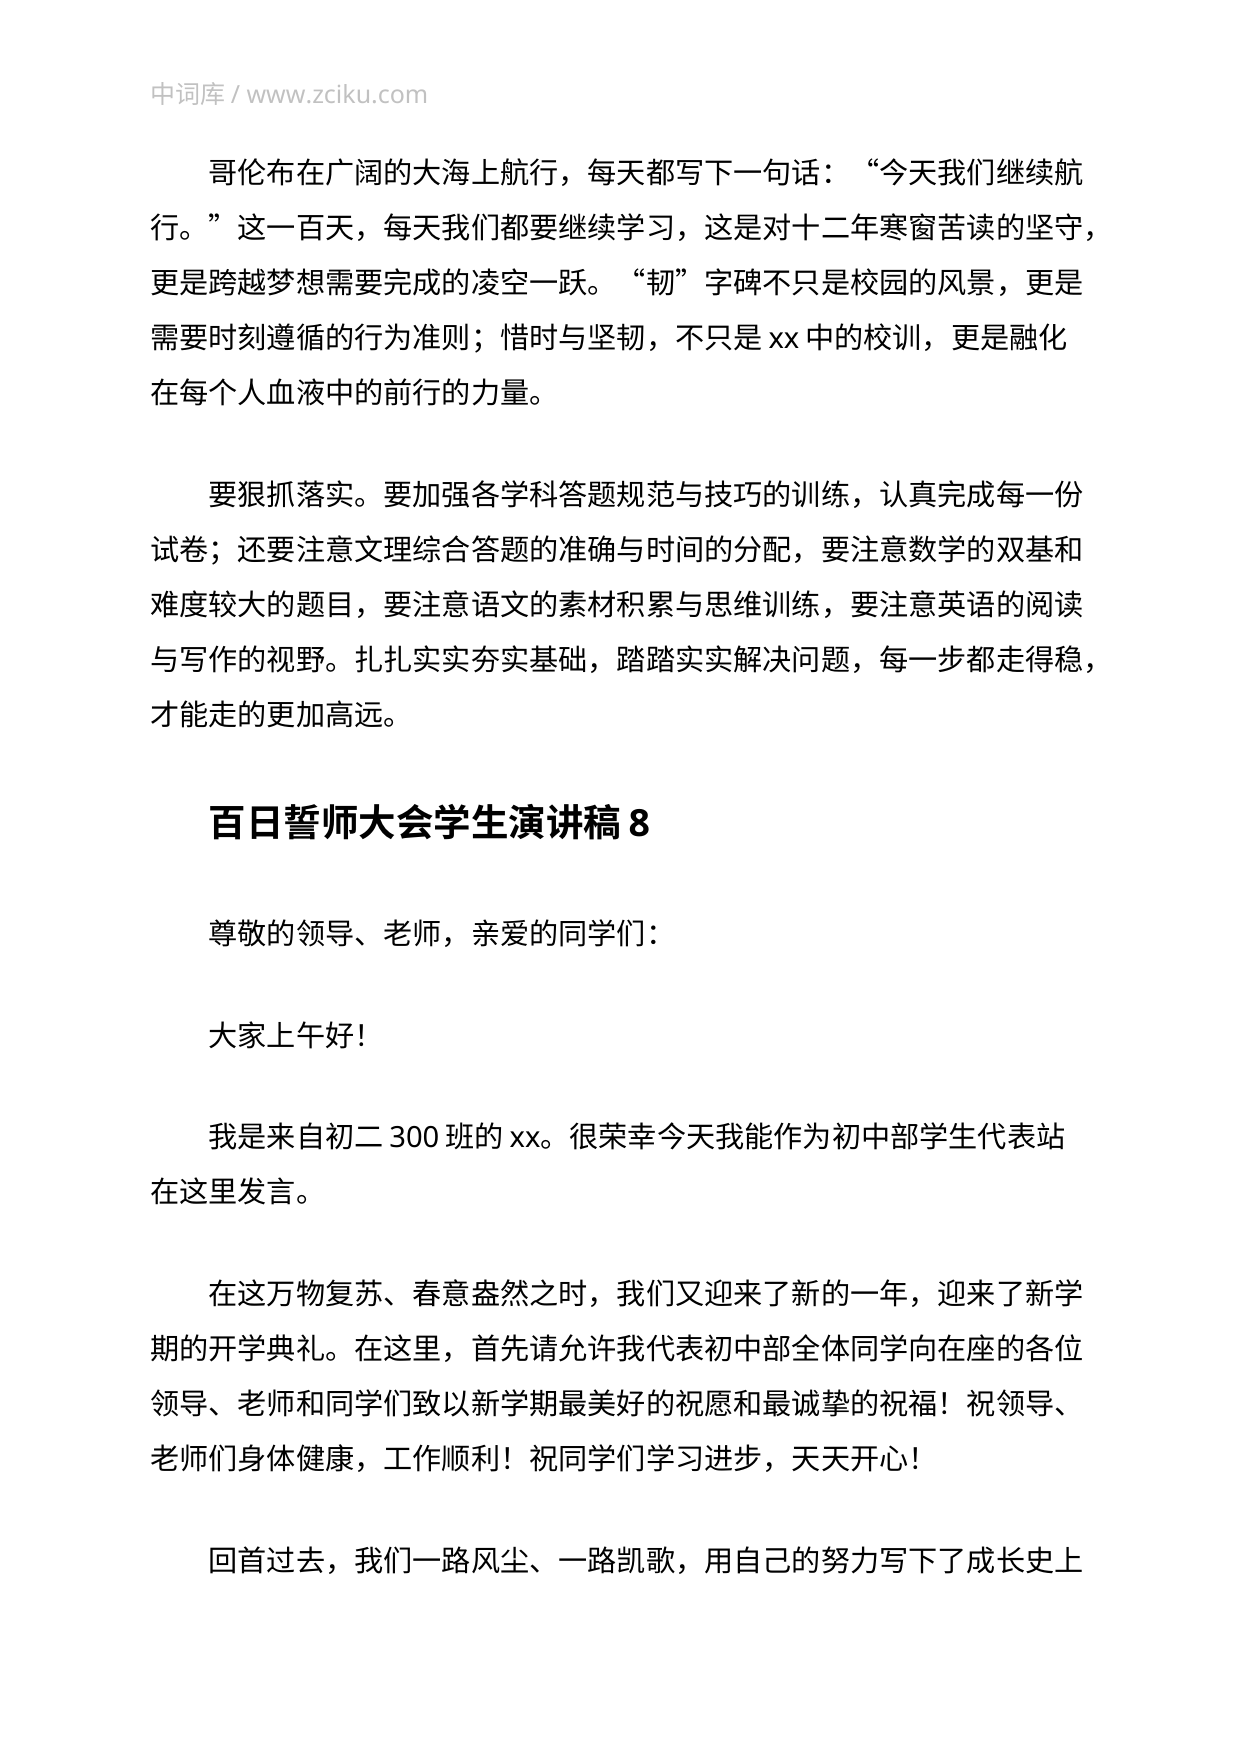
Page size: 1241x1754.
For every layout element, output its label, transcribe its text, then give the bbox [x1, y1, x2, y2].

text 尊敬的领导、老师，亲爱的同学们： [150, 910, 1090, 953]
text 大家上午好！ [150, 1012, 1090, 1054]
text 我是来自初二300班的xx。很荣幸今天我能作为初中部学生代表站在这里发言。 [150, 1114, 1090, 1211]
text 在这万物复苏、春意盎然之时，我们又迎来了新的一年，迎来了新学期的开学典礼。在这里，首先请允许我代表初中部全体同学向在座的各位领导、老师和同学们致以新学期最美好的祝愿和最诚挚的祝福！祝领导、老师们身体健康，工作顺利！祝同学们学习进步，天天开心！ [150, 1271, 1090, 1478]
text 哥伦布在广阔的大海上航行，每天都写下一句话：“今天我们继续航行。”这一百天，每天我们都要继续学习，这是对十二年寒窗苦读的坚守，更是跨越梦想需要完成的凌空一跃。“韧”字碑不只是校园的风景，更是需要时刻遵循的行为准则；惜时与坚韧，不只是xx中的校训，更是融化在每个人血液中的前行的力量。 [150, 150, 1090, 412]
text 要狠抓落实。要加强各学科答题规范与技巧的训练，认真完成每一份试卷；还要注意文理综合答题的准确与时间的分配，要注意数学的双基和难度较大的题目，要注意语文的素材积累与思维训练，要注意英语的阅读与写作的视野。扎扎实实夯实基础，踏踏实实解决问题，每一步都走得稳，才能走的更加高远。 [150, 471, 1090, 733]
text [150, 1537, 1090, 1579]
text 百日誓师大会学生演讲稿8 [150, 793, 1090, 847]
